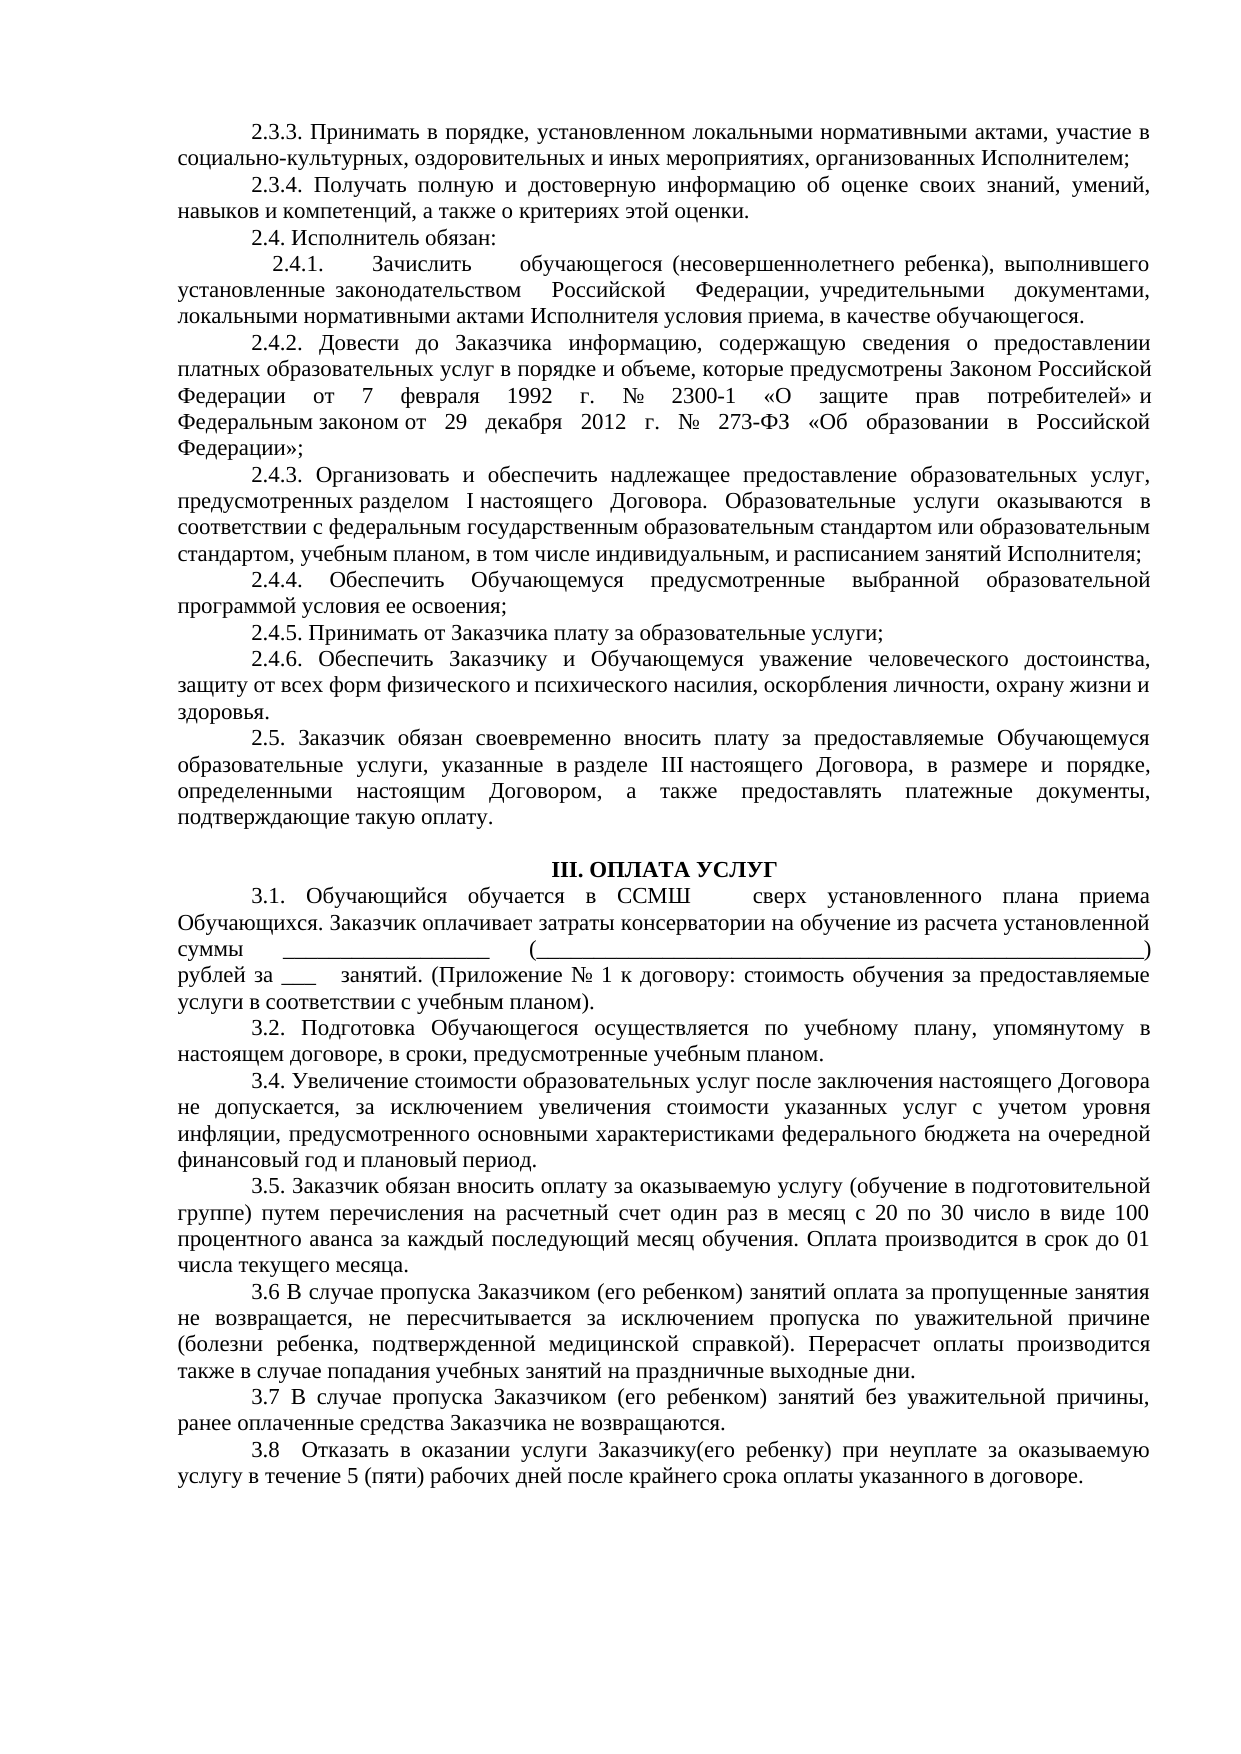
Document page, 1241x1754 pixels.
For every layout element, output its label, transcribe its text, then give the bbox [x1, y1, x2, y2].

text 3.6 В случае пропуска Заказчиком (его ребенком) занятий оплата за пропущенные занятия не возвращается, не пересчитывается за исключением пропуска по уважительной причине (болезни ребенка, подтвержденной медицинской справкой). Перерасчет оплаты производится также в случае попадания учебных занятий на праздничные выходные дни. [177, 1278, 1152, 1383]
text 2.4.6. Обеспечить Заказчику и Обучающемуся уважение человеческого достоинства, защиту от всех форм физического и психического насилия, оскорбления личности, охрану жизни и здоровья. [177, 645, 1152, 724]
text 3.2. Подготовка Обучающегося осуществляется по учебному плану, упомянутому в настоящем договоре, в сроки, предусмотренные учебным планом. [177, 1014, 1152, 1067]
text 3.8 Отказать в оказании услуги Заказчику(его ребенку) при неуплате за оказываемую услугу в течение 5 (пяти) рабочих дней после крайнего срока оплаты указанного в договоре. [177, 1436, 1152, 1488]
subtitle III. ОПЛАТА УСЛУГ [177, 856, 1152, 882]
text 3.7 В случае пропуска Заказчиком (его ребенком) занятий без уважительной причины, ранее оплаченные средства Заказчика не возвращаются. [177, 1383, 1152, 1436]
text 2.4.4. Обеспечить Обучающемуся предусмотренные выбранной образовательной программой условия ее освоения; [177, 566, 1152, 619]
text 2.3.3. Принимать в порядке, установленном локальными нормативными актами, участие в социально-культурных, оздоровительных и иных мероприятиях, организованных Исполнителем; [177, 118, 1152, 171]
text 3.5. Заказчик обязан вносить оплату за оказываемую услугу (обучение в подготовительной группе) путем перечисления на расчетный счет один раз в месяц с 20 по 30 число в виде 100 процентного аванса за каждый последующий месяц обучения. Оплата производится в срок до 01 числа текущего месяца. [177, 1172, 1152, 1278]
text 2.4.5. Принимать от Заказчика плату за образовательные услуги; [177, 619, 1152, 645]
text 3.1. Обучающийся обучается в ССМШ сверх установленного плана приема Обучающихся. Заказчик оплачивает затраты консерватории на обучение из расчета установленной суммы __________________ (_____________________________________________________) рублей за ___ занятий. (Приложение № 1 к договору: стоимость обучения за предоставляемые услуги в соответствии с учебным планом). [177, 882, 1152, 1014]
text 3.4. Увеличение стоимости образовательных услуг после заключения настоящего Договора не допускается, за исключением увеличения стоимости указанных услуг с учетом уровня инфляции, предусмотренного основными характеристиками федерального бюджета на очередной финансовый год и плановый период. [177, 1067, 1152, 1172]
text 2.4.1. Зачислить обучающегося (несовершеннолетнего ребенка), выполнившего установленные законодательством Российской Федерации, учредительными документами, локальными нормативными актами Исполнителя условия приема, в качестве обучающегося. [177, 250, 1152, 329]
text 2.4.2. Довести до Заказчика информацию, содержащую сведения о предоставлении платных образовательных услуг в порядке и объеме, которые предусмотрены Законом Российской Федерации от 7 февраля 1992 г. № 2300-1 «О защите прав потребителей» и Федеральным законом от 29 декабря 2012 г. № 273-ФЗ «Об образовании в Российской Федерации»; [177, 329, 1152, 461]
text 2.4.3. Организовать и обеспечить надлежащее предоставление образовательных услуг, предусмотренных разделом I настоящего Договора. Образовательные услуги оказываются в соответствии с федеральным государственным образовательным стандартом или образовательным стандартом, учебным планом, в том числе индивидуальным, и расписанием занятий Исполнителя; [177, 461, 1152, 566]
text 2.3.4. Получать полную и достоверную информацию об оценке своих знаний, умений, навыков и компетенций, а также о критериях этой оценки. [177, 171, 1152, 223]
text 2.5. Заказчик обязан своевременно вносить плату за предоставляемые Обучающемуся образовательные услуги, указанные в разделе III настоящего Договора, в размере и порядке, определенными настоящим Договором, а также предоставлять платежные документы, подтверждающие такую оплату. [177, 724, 1152, 830]
text 2.4. Исполнитель обязан: [177, 223, 1152, 250]
